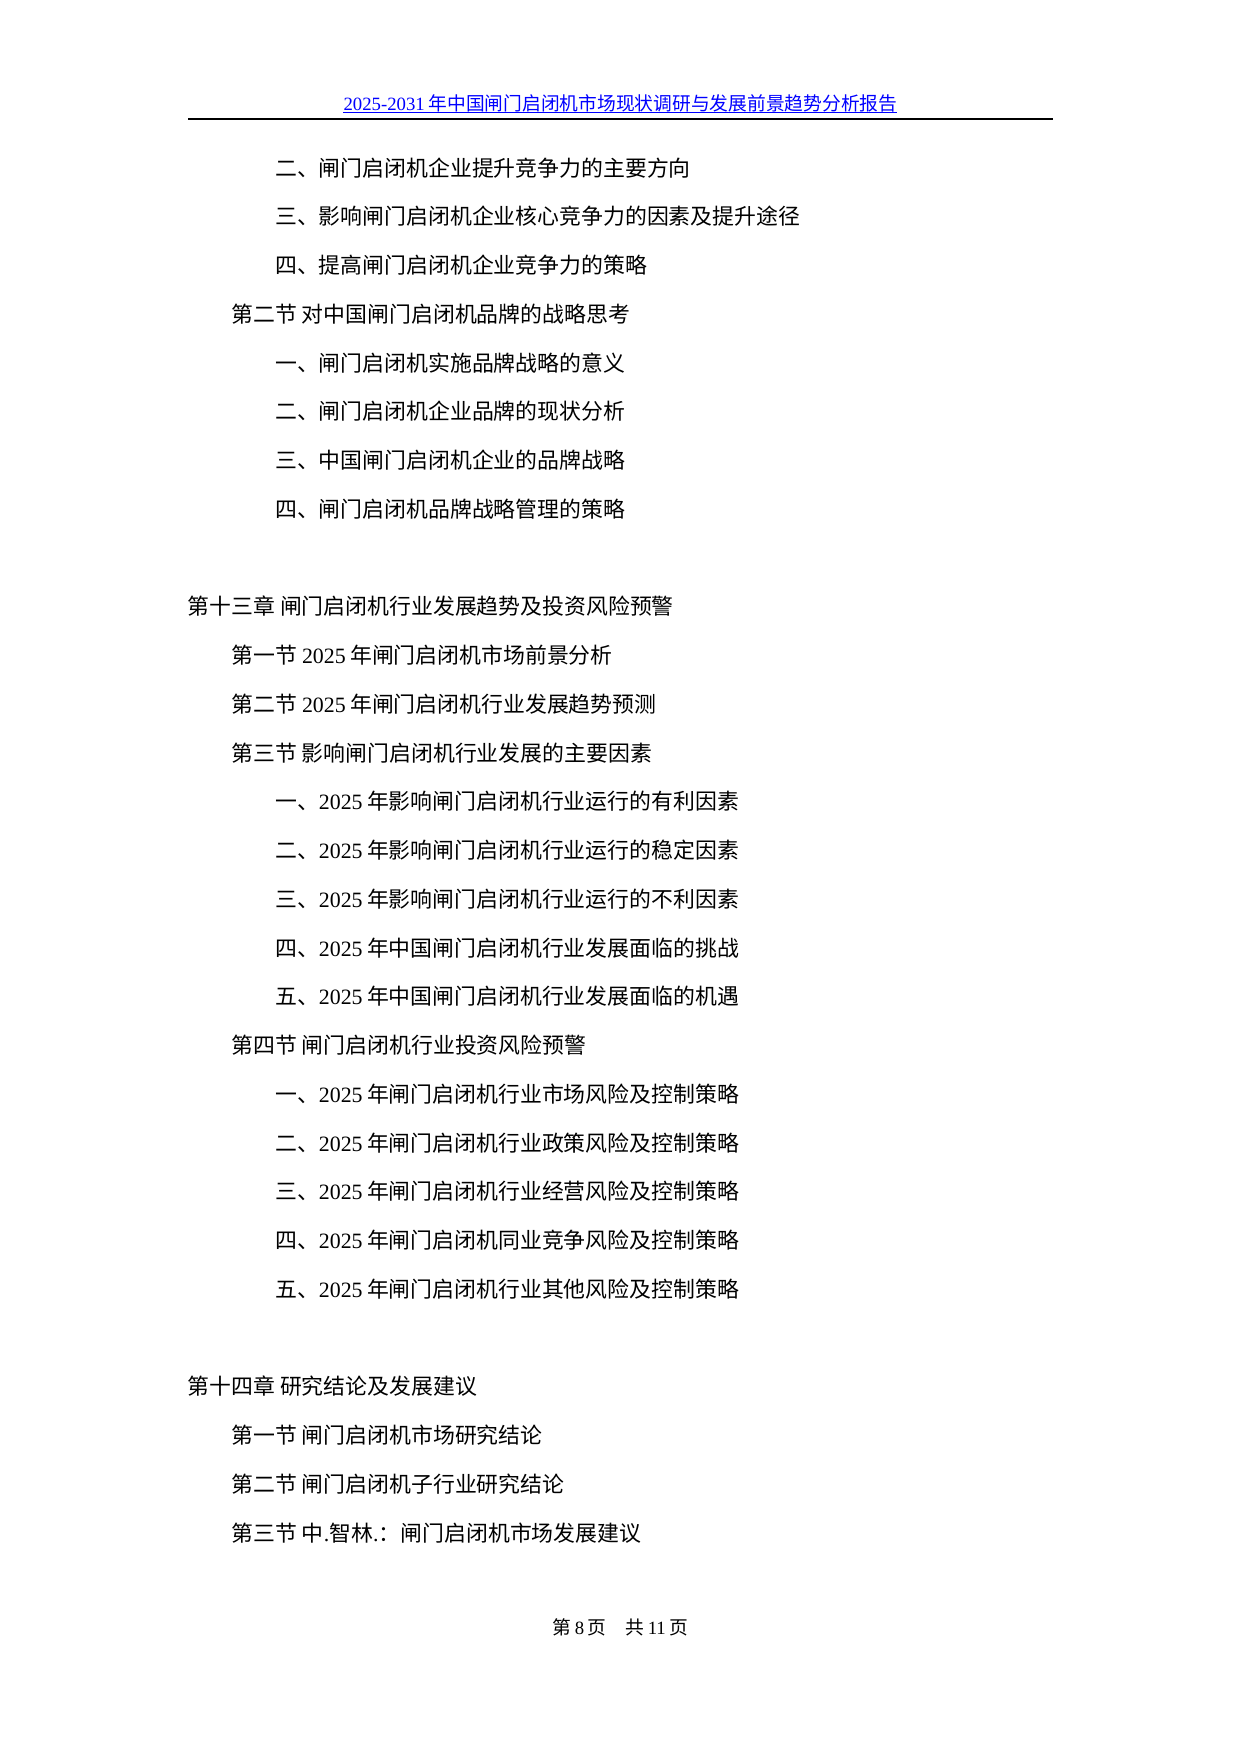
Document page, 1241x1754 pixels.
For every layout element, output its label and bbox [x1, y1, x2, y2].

text [187, 150, 1053, 1548]
